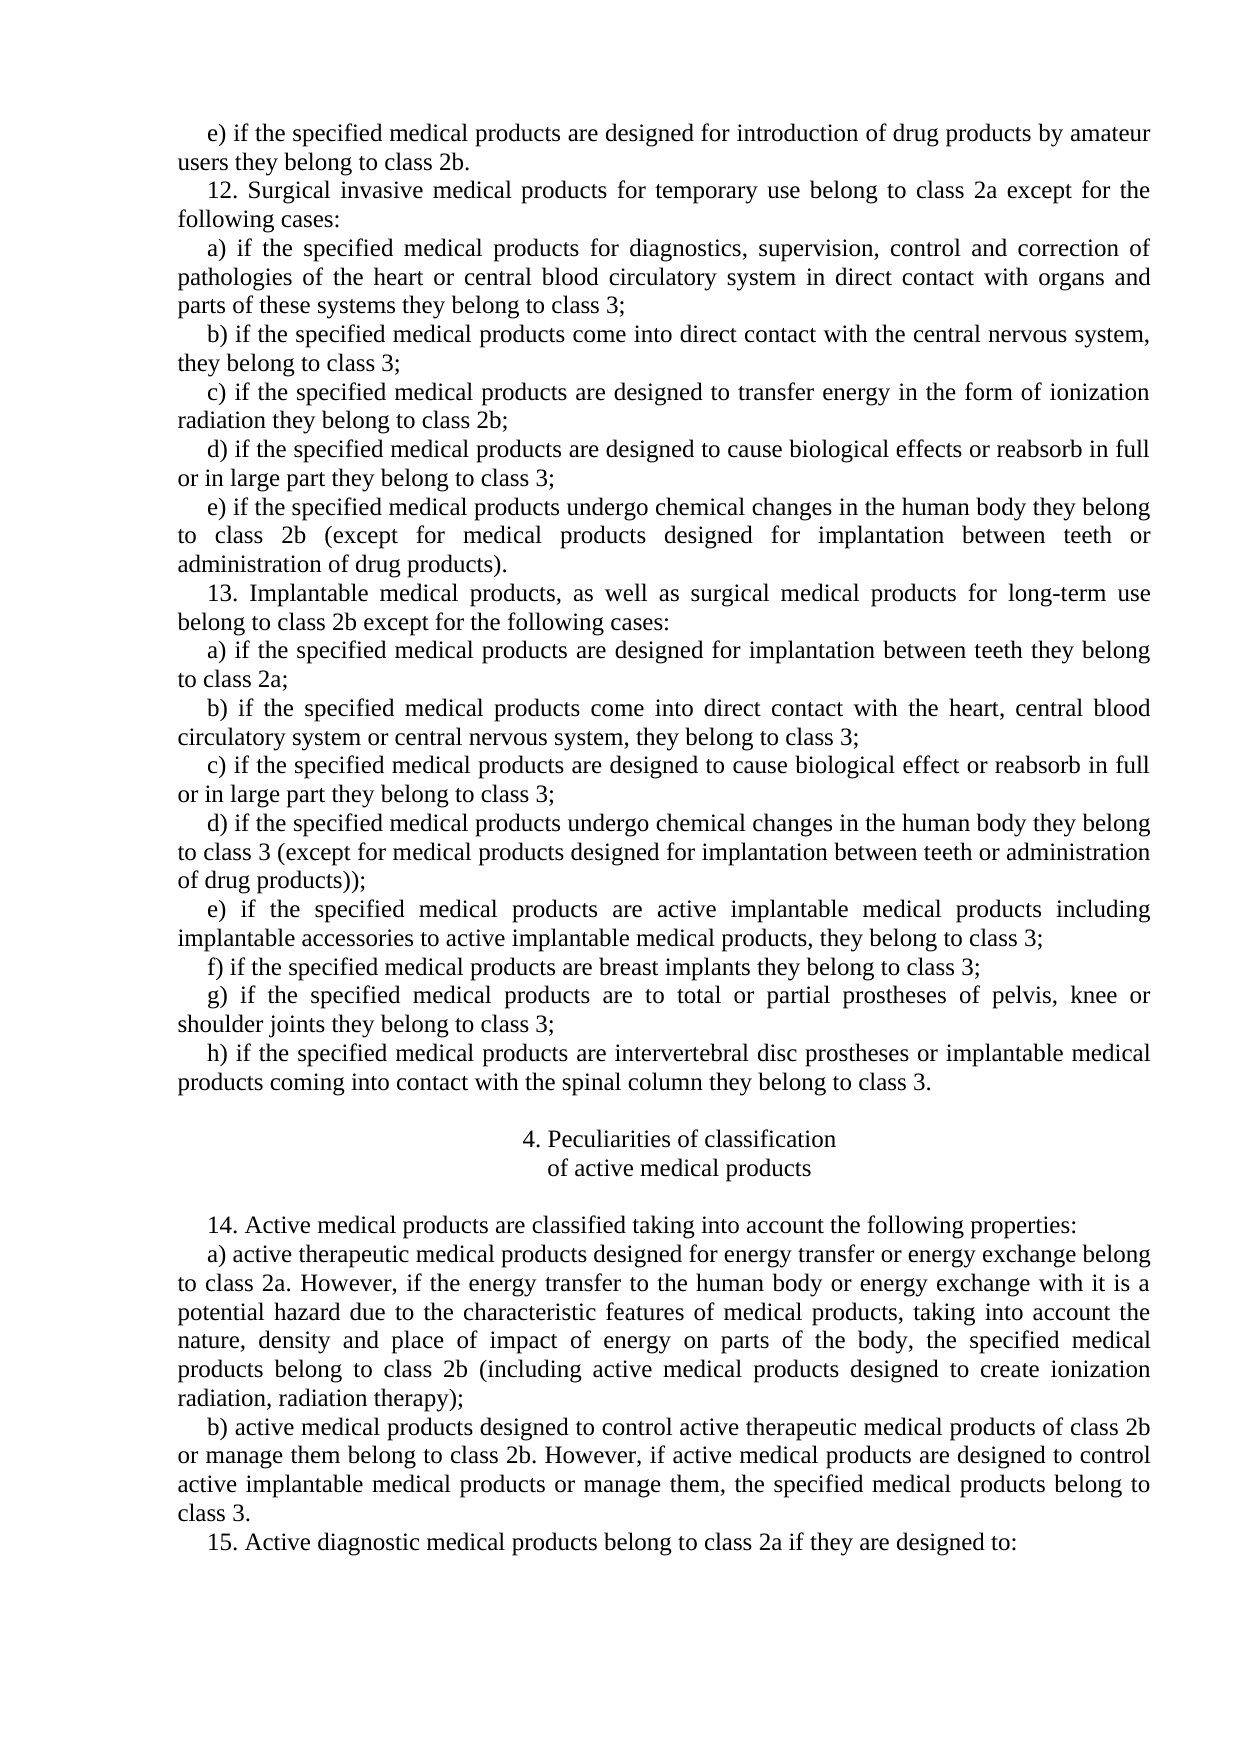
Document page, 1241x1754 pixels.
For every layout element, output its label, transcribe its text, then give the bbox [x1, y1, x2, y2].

text 14. Active medical products are classified taking into account the following properties: [177, 1211, 1152, 1239]
text e) if the specified medical products are designed for introduction of drug products by amateur users they belong to class 2b. [177, 118, 1152, 176]
text 15. Active diagnostic medical products belong to class 2a if they are designed to: [177, 1527, 1152, 1556]
text e) if the specified medical products undergo chemical changes in the human body they belong to class 2b (except for medical products designed for implantation between teeth or administration of drug products). [177, 492, 1152, 578]
text h) if the specified medical products are intervertebral disc prostheses or implantable medical products coming into contact with the spinal column they belong to class 3. [177, 1038, 1152, 1096]
text d) if the specified medical products are designed to cause biological effects or reabsorb in full or in large part they belong to class 3; [177, 434, 1152, 492]
text а) if the specified medical products are designed for implantation between teeth they belong to class 2a; [177, 636, 1152, 693]
text g) if the specified medical products are to total or partial prostheses of pelvis, knee or shoulder joints they belong to class 3; [177, 981, 1152, 1038]
text b) if the specified medical products come into direct contact with the central nervous system, they belong to class 3; [177, 319, 1152, 377]
text b) active medical products designed to control active therapeutic medical products of class 2b or manage them belong to class 2b. However, if active medical products are designed to control active implantable medical products or manage them, the specified medical products belong to class 3. [177, 1412, 1152, 1527]
text c) if the specified medical products are designed to transfer energy in the form of ionization radiation they belong to class 2b; [177, 377, 1152, 434]
text b) if the specified medical products come into direct contact with the heart, central blood circulatory system or central nervous system, they belong to class 3; [177, 693, 1152, 751]
text 4. Peculiarities of classification [177, 1124, 1152, 1153]
text а) if the specified medical products for diagnostics, supervision, control and correction of pathologies of the heart or central blood circulatory system in direct contact with organs and parts of these systems they belong to class 3; [177, 233, 1152, 319]
text 13. Implantable medical products, as well as surgical medical products for long-term use belong to class 2b except for the following cases: [177, 578, 1152, 636]
text d) if the specified medical products undergo chemical changes in the human body they belong to class 3 (except for medical products designed for implantation between teeth or administration of drug products)); [177, 808, 1152, 894]
text c) if the specified medical products are designed to cause biological effect or reabsorb in full or in large part they belong to class 3; [177, 751, 1152, 808]
text e) if the specified medical products are active implantable medical products including implantable accessories to active implantable medical products, they belong to class 3; [177, 894, 1152, 952]
text f) if the specified medical products are breast implants they belong to class 3; [177, 952, 1152, 981]
text а) active therapeutic medical products designed for energy transfer or energy exchange belong to class 2a. However, if the energy transfer to the human body or energy exchange with it is a potential hazard due to the characteristic features of medical products, taking into account the nature, density and place of impact of energy on parts of the body, the specified medical products belong to class 2b (including active medical products designed to create ionization radiation, radiation therapy); [177, 1239, 1152, 1412]
text of active medical products [177, 1153, 1152, 1182]
text 12. Surgical invasive medical products for temporary use belong to class 2a except for the following cases: [177, 176, 1152, 233]
